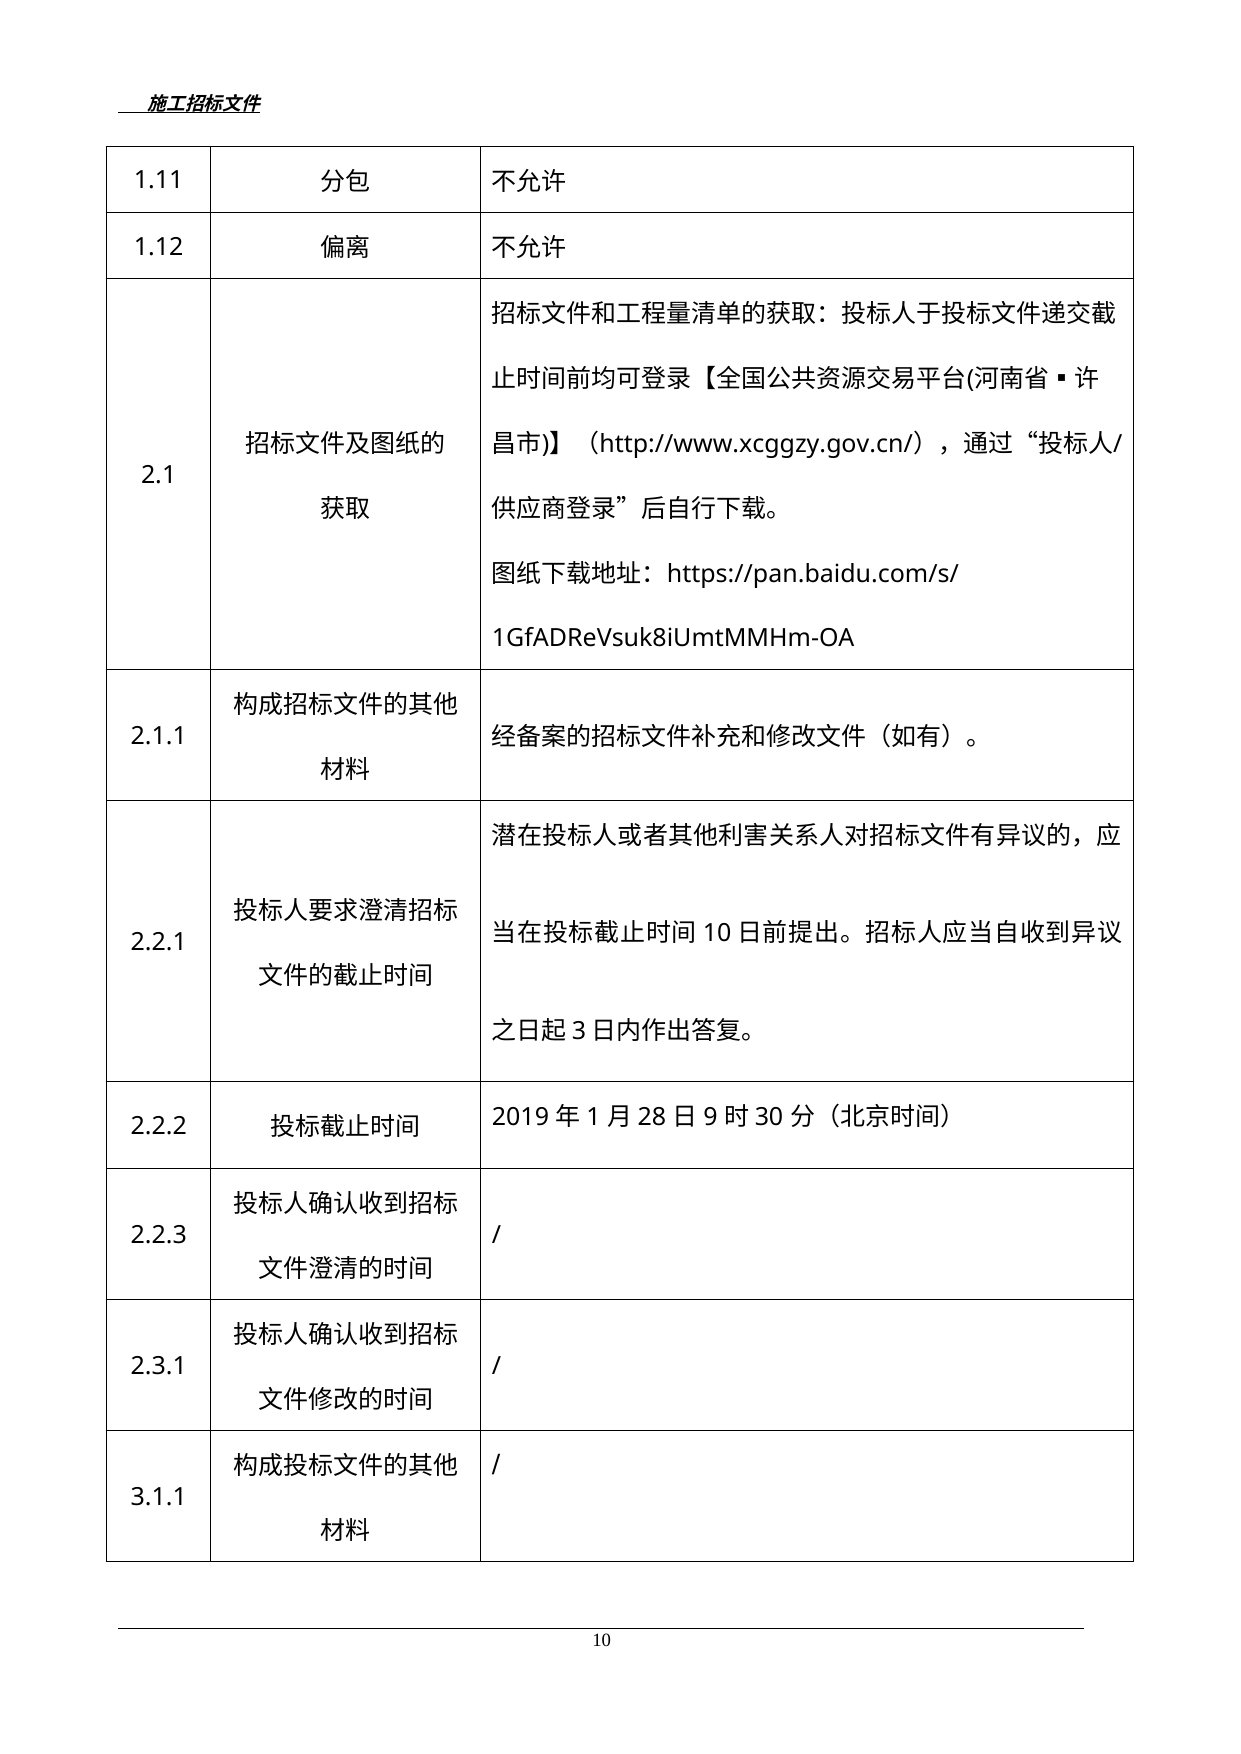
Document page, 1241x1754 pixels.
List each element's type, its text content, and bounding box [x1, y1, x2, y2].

table_cell / [481, 1169, 1133, 1299]
table_cell 2019 年 1 月 28 日 9 时 30 分（北京时间） [481, 1082, 1133, 1168]
table_cell 2.2.3 [107, 1169, 210, 1299]
table_cell 1.12 [107, 213, 210, 278]
table_cell 2.1 [107, 279, 210, 669]
table_cell 偏离 [211, 213, 480, 278]
table_cell 2.2.1 [107, 801, 210, 1081]
table_cell / [481, 1300, 1133, 1430]
table_cell 2.3.1 [107, 1300, 210, 1430]
table_cell 构成招标文件的其他材料 [211, 670, 480, 800]
table_cell 经备案的招标文件补充和修改文件（如有）。 [481, 670, 1133, 800]
table_cell 2.2.2 [107, 1082, 210, 1168]
table_cell 投标人要求澄清招标文件的截止时间 [211, 801, 480, 1081]
table_cell 招标文件及图纸的 获取 [211, 279, 480, 669]
table_cell 投标截止时间 [211, 1082, 480, 1168]
table_cell 招标文件和工程量清单的获取：投标人于投标文件递交截止时间前均可登录【全国公共资源交易平台(河南省▪许昌市)】（http://www.xcggzy.gov.cn/），通过“投标人/供应商登录”后自行下载。 图纸下载地址：https://pan.baidu.com/s/1GfADReVsuk8iUmtMMHm-OA [481, 279, 1133, 669]
table_cell 分包 [211, 147, 480, 212]
table_cell 投标人确认收到招标文件修改的时间 [211, 1300, 480, 1430]
table_cell 潜在投标人或者其他利害关系人对招标文件有异议的，应当在投标截止时间10日前提出。招标人应当自收到异议之日起3日内作出答复。 [481, 801, 1133, 1081]
table_cell ∕ [481, 1431, 1133, 1561]
table_cell 不允许 [481, 213, 1133, 278]
table_cell 1.11 [107, 147, 210, 212]
table_cell 不允许 [481, 147, 1133, 212]
table_cell 3.1.1 [107, 1431, 210, 1561]
table_cell 2.1.1 [107, 670, 210, 800]
table_cell 投标人确认收到招标文件澄清的时间 [211, 1169, 480, 1299]
table_cell 构成投标文件的其他材料 [211, 1431, 480, 1561]
